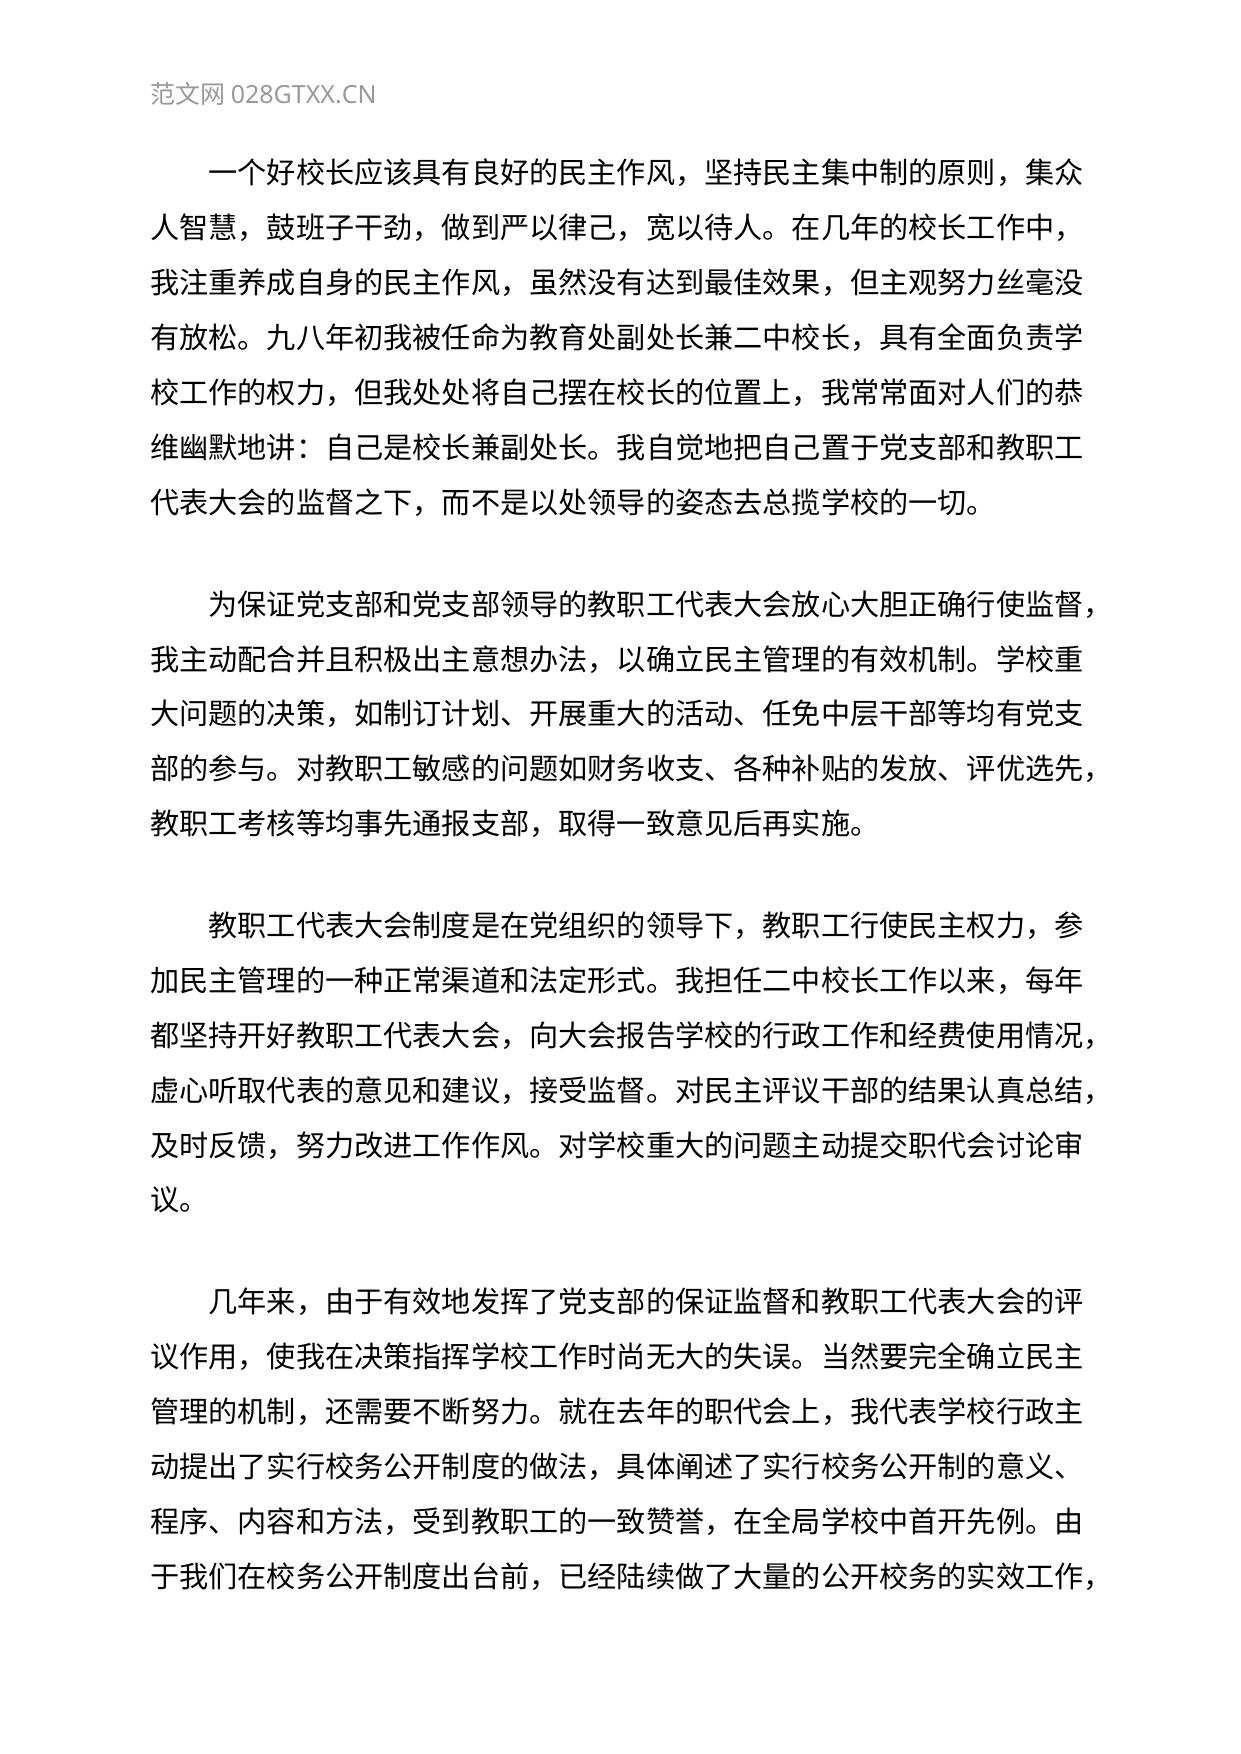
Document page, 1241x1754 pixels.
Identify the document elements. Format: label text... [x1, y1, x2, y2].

text 为保证党支部和党支部领导的教职工代表大会放心大胆正确行使监督，我主动配合并且积极出主意想办法，以确立民主管理的有效机制。学校重大问题的决策，如制订计划、开展重大的活动、任免中层干部等均有党支部的参与。对教职工敏感的问题如财务收支、各种补贴的发放、评优选先，教职工考核等均事先通报支部，取得一致意见后再实施。 [150, 581, 1090, 843]
text 一个好校长应该具有良好的民主作风，坚持民主集中制的原则，集众人智慧，鼓班子干劲，做到严以律己，宽以待人。在几年的校长工作中，我注重养成自身的民主作风，虽然没有达到最佳效果，但主观努力丝毫没有放松。九八年初我被任命为教育处副处长兼二中校长，具有全面负责学校工作的权力，但我处处将自己摆在校长的位置上，我常常面对人们的恭维幽默地讲：自己是校长兼副处长。我自觉地把自己置于党支部和教职工代表大会的监督之下，而不是以处领导的姿态去总揽学校的一切。 [150, 150, 1090, 522]
text 教职工代表大会制度是在党组织的领导下，教职工行使民主权力，参加民主管理的一种正常渠道和法定形式。我担任二中校长工作以来，每年都坚持开好教职工代表大会，向大会报告学校的行政工作和经费使用情况，虚心听取代表的意见和建议，接受监督。对民主评议干部的结果认真总结，及时反馈，努力改进工作作风。对学校重大的问题主动提交职代会讨论审议。 [150, 902, 1090, 1219]
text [150, 1279, 1090, 1596]
